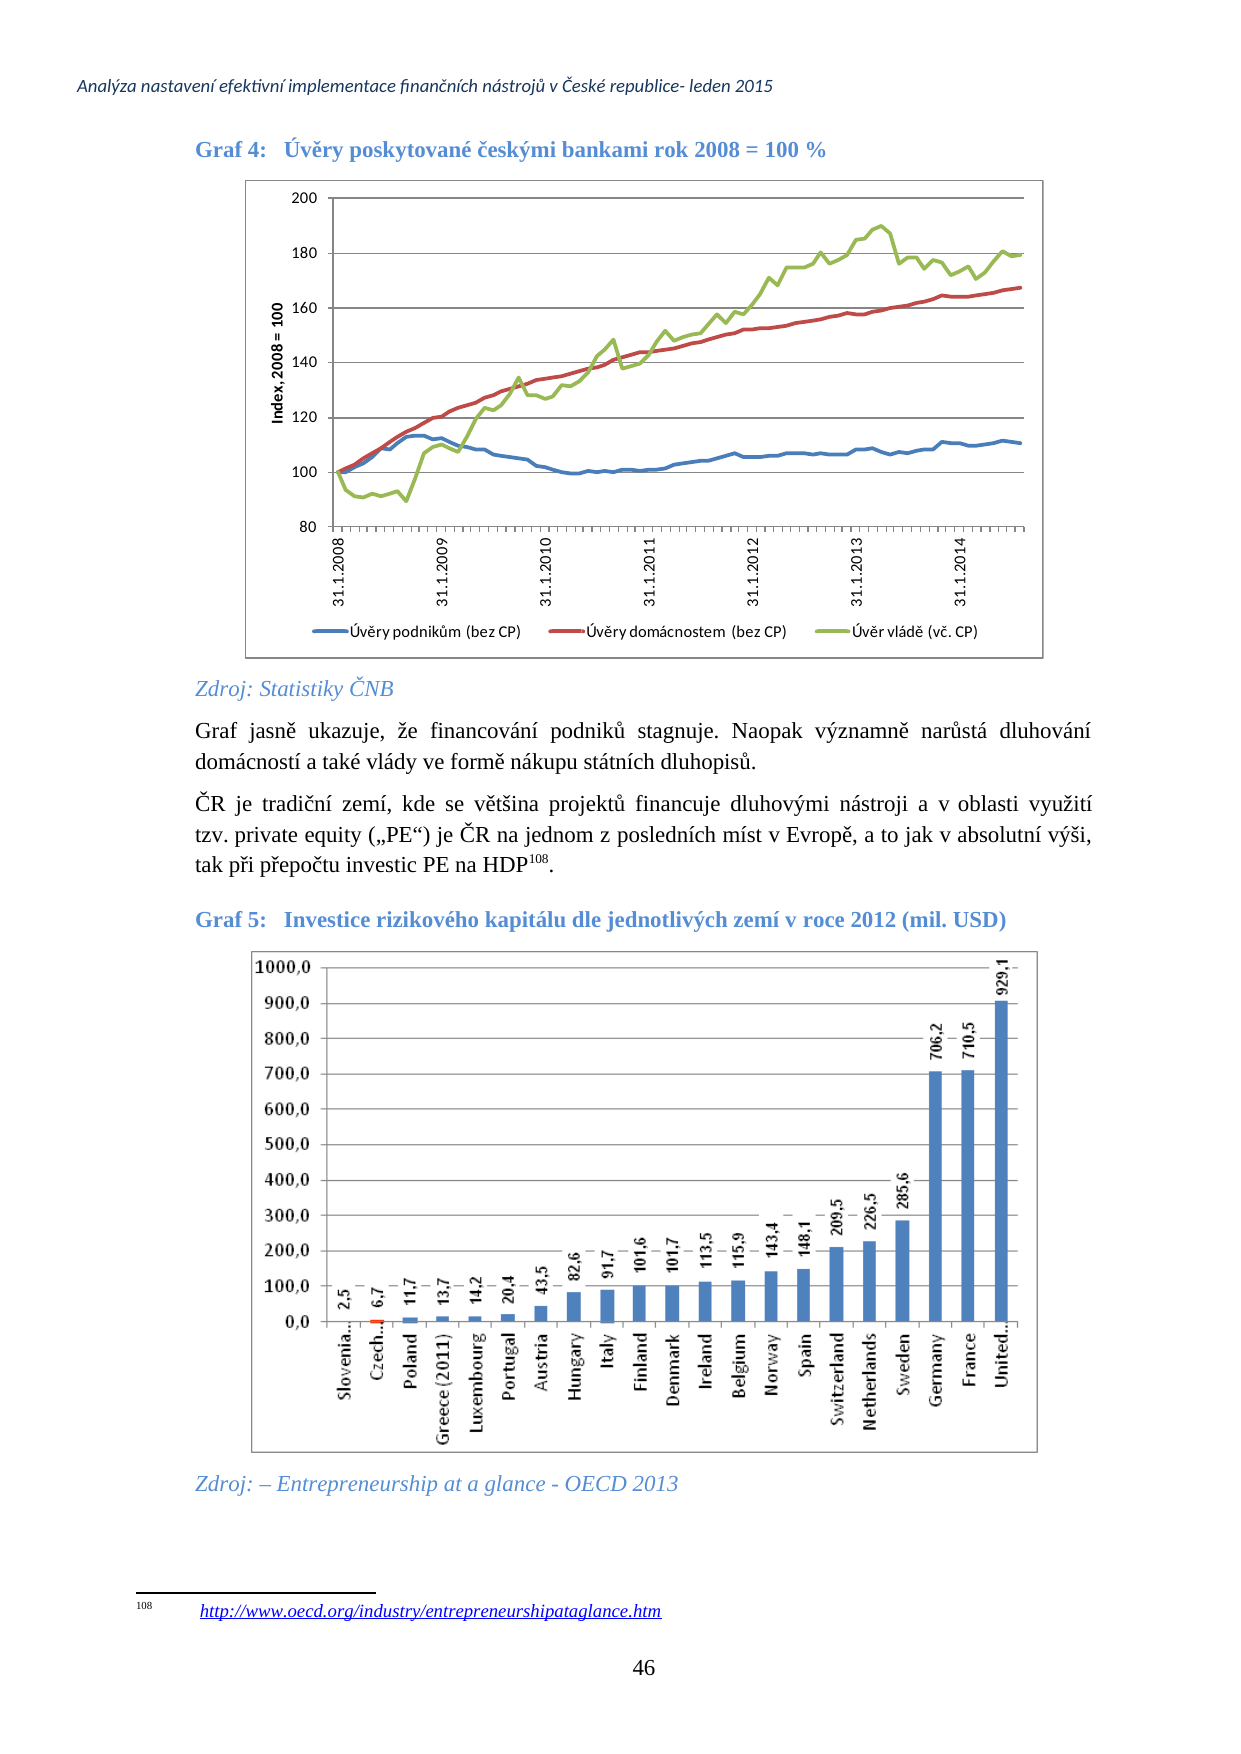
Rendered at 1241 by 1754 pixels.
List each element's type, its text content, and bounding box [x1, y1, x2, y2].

text ČR je tradiční zemí, kde se většina projektů financuje dluhovými nástroji a v oblasti využití tzv. private equity („PE“) je ČR na jednom z posledních míst v Evropě, a to jak v absolutní výši, tak při přepočtu investic PE na HDP. [195, 791, 1092, 877]
text Zdroj: – Entrepreneurship at a glance - OECD 2013 [195, 1470, 1092, 1496]
text Graf jasně ukazuje, že financování podniků stagnuje. Naopak významně narůstá dluhování domácností a také vlády ve formě nákupu státních dluhopisů. [195, 718, 1092, 774]
text Zdroj: Statistiky ČNB [195, 675, 1092, 701]
